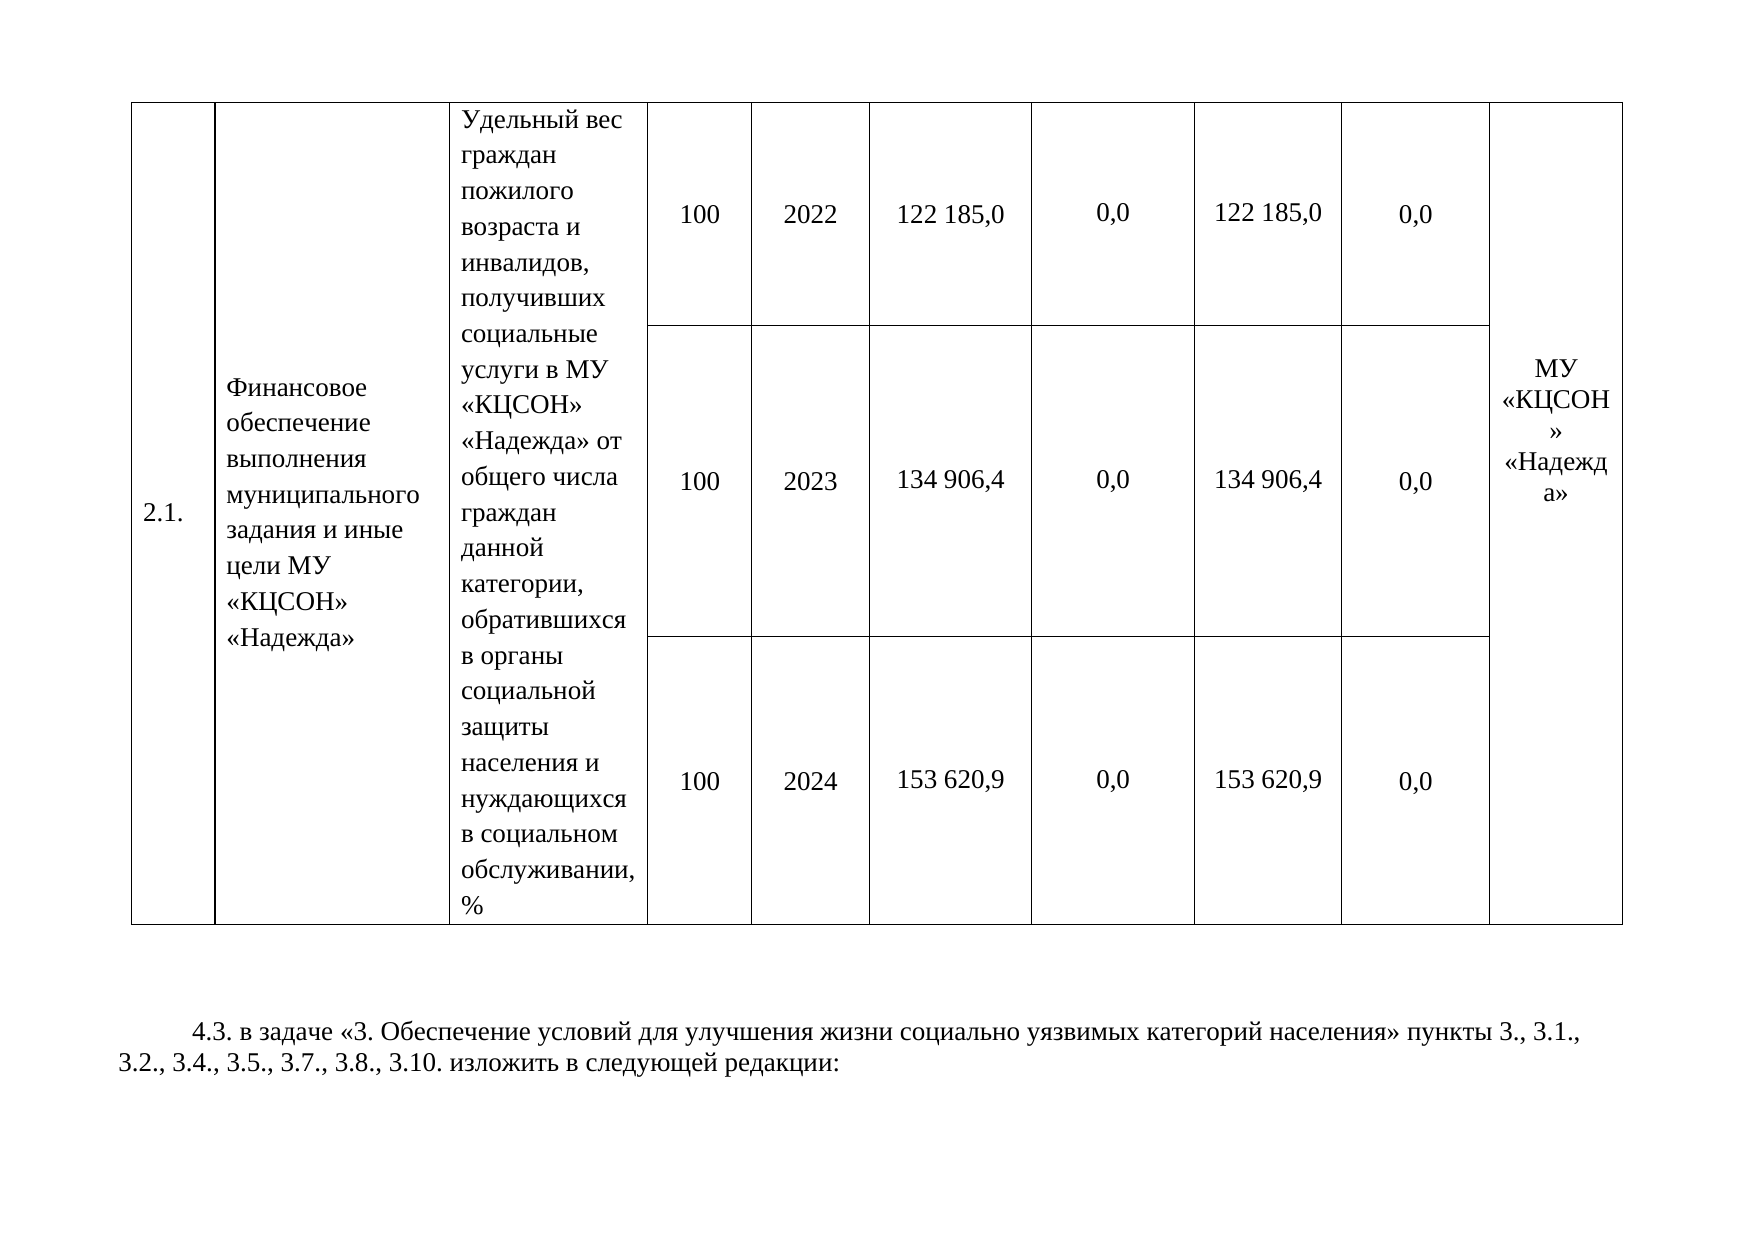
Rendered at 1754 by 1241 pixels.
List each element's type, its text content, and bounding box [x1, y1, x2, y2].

table_cell 0,0 [1342, 326, 1489, 636]
table_cell 0,0 [1032, 637, 1194, 924]
table_cell 0,0 [1342, 103, 1489, 325]
table_cell 0,0 [1032, 103, 1194, 325]
table_cell 134 906,4 [1195, 326, 1341, 636]
table_cell 2022 [752, 103, 869, 325]
table_cell 122 185,0 [870, 103, 1031, 325]
table_cell Удельный вес граждан пожилого возраста и инвалидов, получивших социальные услуги в МУ «КЦСОН» «Надежда» от общего числа граждан данной категории, обратившихся в органы социальной защиты населения и нуждающихся в социальном обслуживании, % [450, 103, 647, 924]
table_cell 153 620,9 [870, 637, 1031, 924]
table_cell 0,0 [1342, 637, 1489, 924]
table_cell 122 185,0 [1195, 103, 1341, 325]
table_cell 2.1. [132, 103, 214, 924]
table_cell 2023 [752, 326, 869, 636]
table_cell 134 906,4 [870, 326, 1031, 636]
table_cell 100 [648, 637, 751, 924]
table_cell 153 620,9 [1195, 637, 1341, 924]
table_cell 0,0 [1032, 326, 1194, 636]
table_cell 100 [648, 326, 751, 636]
table_cell МУ «КЦСОН» «Надежда» [1490, 103, 1622, 924]
table_cell 100 [648, 103, 751, 325]
table_cell 2024 [752, 637, 869, 924]
table_cell Финансовое обеспечение выполнения муниципального задания и иные цели МУ «КЦСОН» «Надежда» [216, 103, 449, 924]
text 4.3. в задаче «3. Обеспечение условий для улучшения жизни социально уязвимых категорий населения» пункты 3., 3.1., 3.2., 3.4., 3.5., 3.7., 3.8., 3.10. изложить в следующей редакции: [118, 1015, 1636, 1077]
